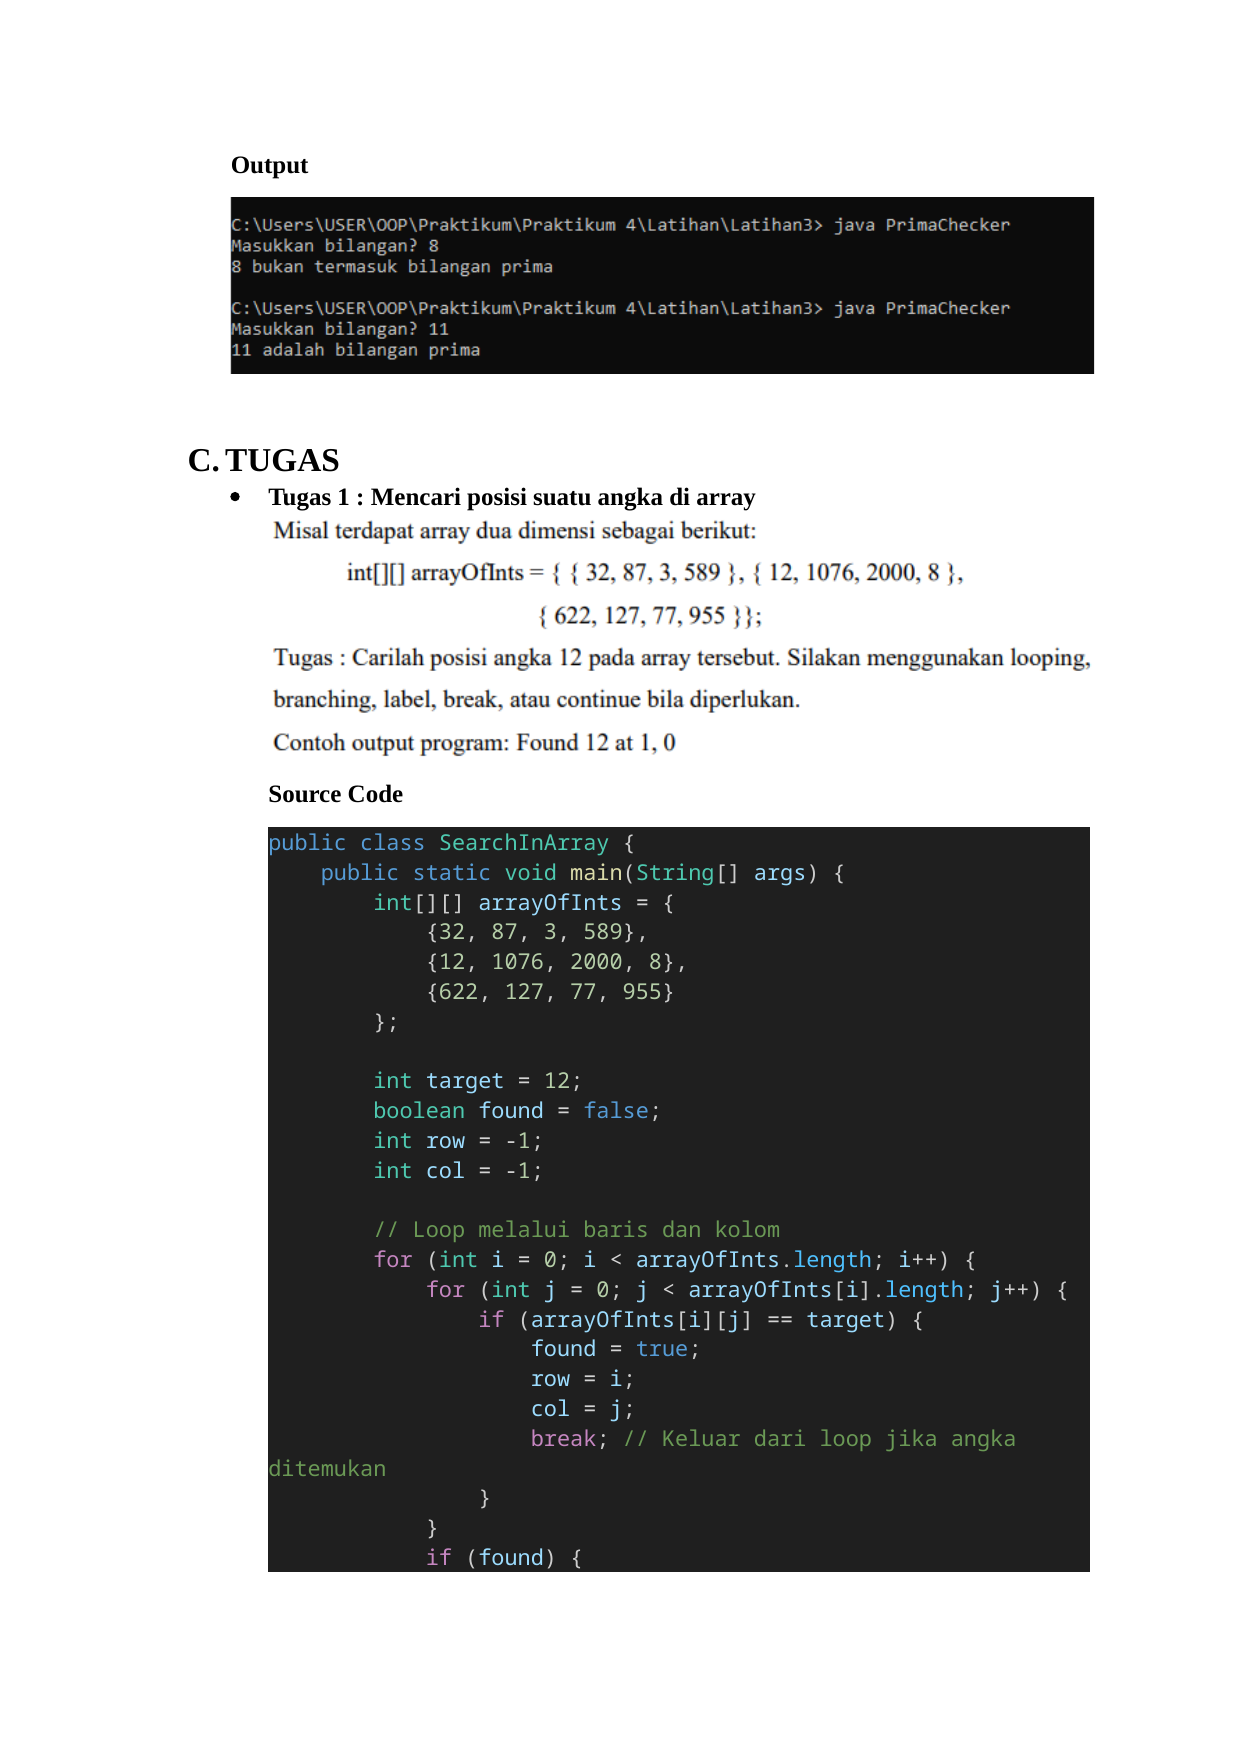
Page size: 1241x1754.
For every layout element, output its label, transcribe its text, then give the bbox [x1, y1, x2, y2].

picture [268, 513, 1186, 777]
text int col = -1; [268, 1155, 1090, 1184]
text {12, 1076, 2000, 8}, [268, 946, 1090, 976]
text } [268, 1512, 1090, 1542]
text for (int i = 0; i < arrayOfInts.length; i++) { [268, 1244, 1090, 1274]
text } [268, 1482, 1090, 1512]
text int[][] arrayOfInts = { [268, 887, 1090, 916]
text row = i; [268, 1363, 1090, 1393]
text int target = 12; [268, 1065, 1090, 1095]
text if (found) { [268, 1542, 1090, 1572]
list TUGAS [187, 441, 1090, 479]
text Output [231, 150, 1090, 179]
text {622, 127, 77, 955} [268, 976, 1090, 1006]
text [268, 1423, 1090, 1482]
text boolean found = false; [268, 1095, 1090, 1125]
text if (arrayOfInts[i][j] == target) { [268, 1304, 1090, 1333]
list Tugas 1 : Mencari posisi suatu angka di array [231, 482, 1090, 511]
text public static void main(String[] args) { [268, 857, 1090, 887]
text for (int j = 0; j < arrayOfInts[i].length; j++) { [268, 1274, 1090, 1304]
list Source Code [268, 779, 1090, 808]
picture [230, 197, 1095, 374]
text col = j; [268, 1393, 1090, 1423]
text found = true; [268, 1333, 1090, 1363]
text public class SearchInArray { [268, 827, 1090, 857]
text // Loop melalui baris dan kolom [268, 1214, 1090, 1244]
text {32, 87, 3, 589}, [268, 916, 1090, 946]
text int row = -1; [268, 1125, 1090, 1155]
text }; [268, 1006, 1090, 1036]
